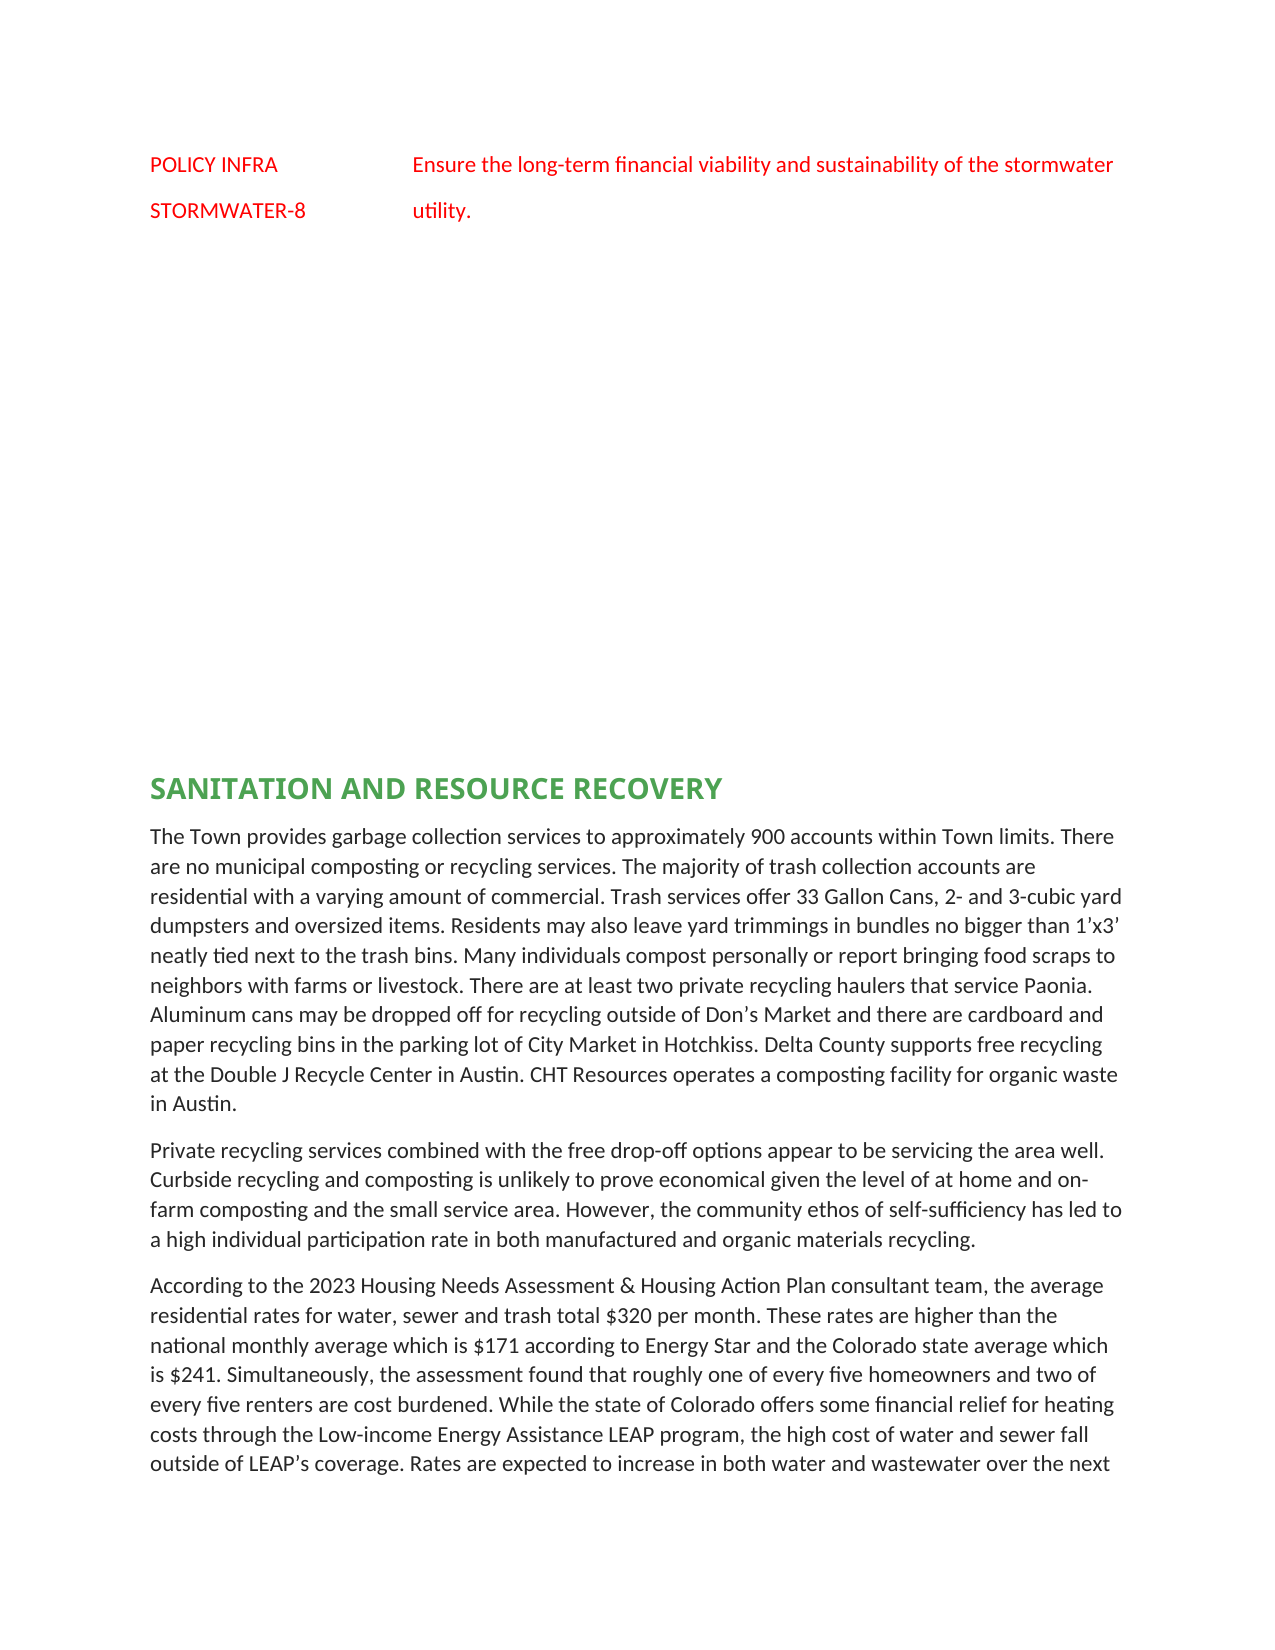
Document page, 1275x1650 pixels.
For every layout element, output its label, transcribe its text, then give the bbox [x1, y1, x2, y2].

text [150, 1271, 1125, 1477]
list STORMWATER-8 utility. [150, 196, 1125, 224]
text The Town provides garbage collection services to approximately 900 accounts within Town limits. There are no municipal composting or recycling services. The majority of trash collection accounts are residential with a varying amount of commercial. Trash services offer 33 Gallon Cans, 2- and 3-cubic yard dumpsters and oversized items. Residents may also leave yard trimmings in bundles no bigger than 1’x3’ neatly tied next to the trash bins. Many individuals compost personally or report bringing food scraps to neighbors with farms or livestock. There are at least two private recycling haulers that service Paonia. Aluminum cans may be dropped off for recycling outside of Don’s Market and there are cardboard and paper recycling bins in the parking lot of City Market in Hotchkiss. Delta County supports free recycling at the Double J Recycle Center in Austin. CHT Resources operates a composting facility for organic waste in Austin. [150, 822, 1125, 1118]
text Private recycling services combined with the free drop-off options appear to be servicing the area well. Curbside recycling and composting is unlikely to prove economical given the level of at home and on-farm composting and the small service area. However, the community ethos of self-sufficiency has led to a high individual participation rate in both manufactured and organic materials recycling. [150, 1136, 1125, 1253]
subtitle Sanitation and Resource Recovery [150, 768, 1125, 808]
list POLICY INFRA Ensure the long-term financial viability and sustainability of the stormwater [150, 150, 1125, 178]
